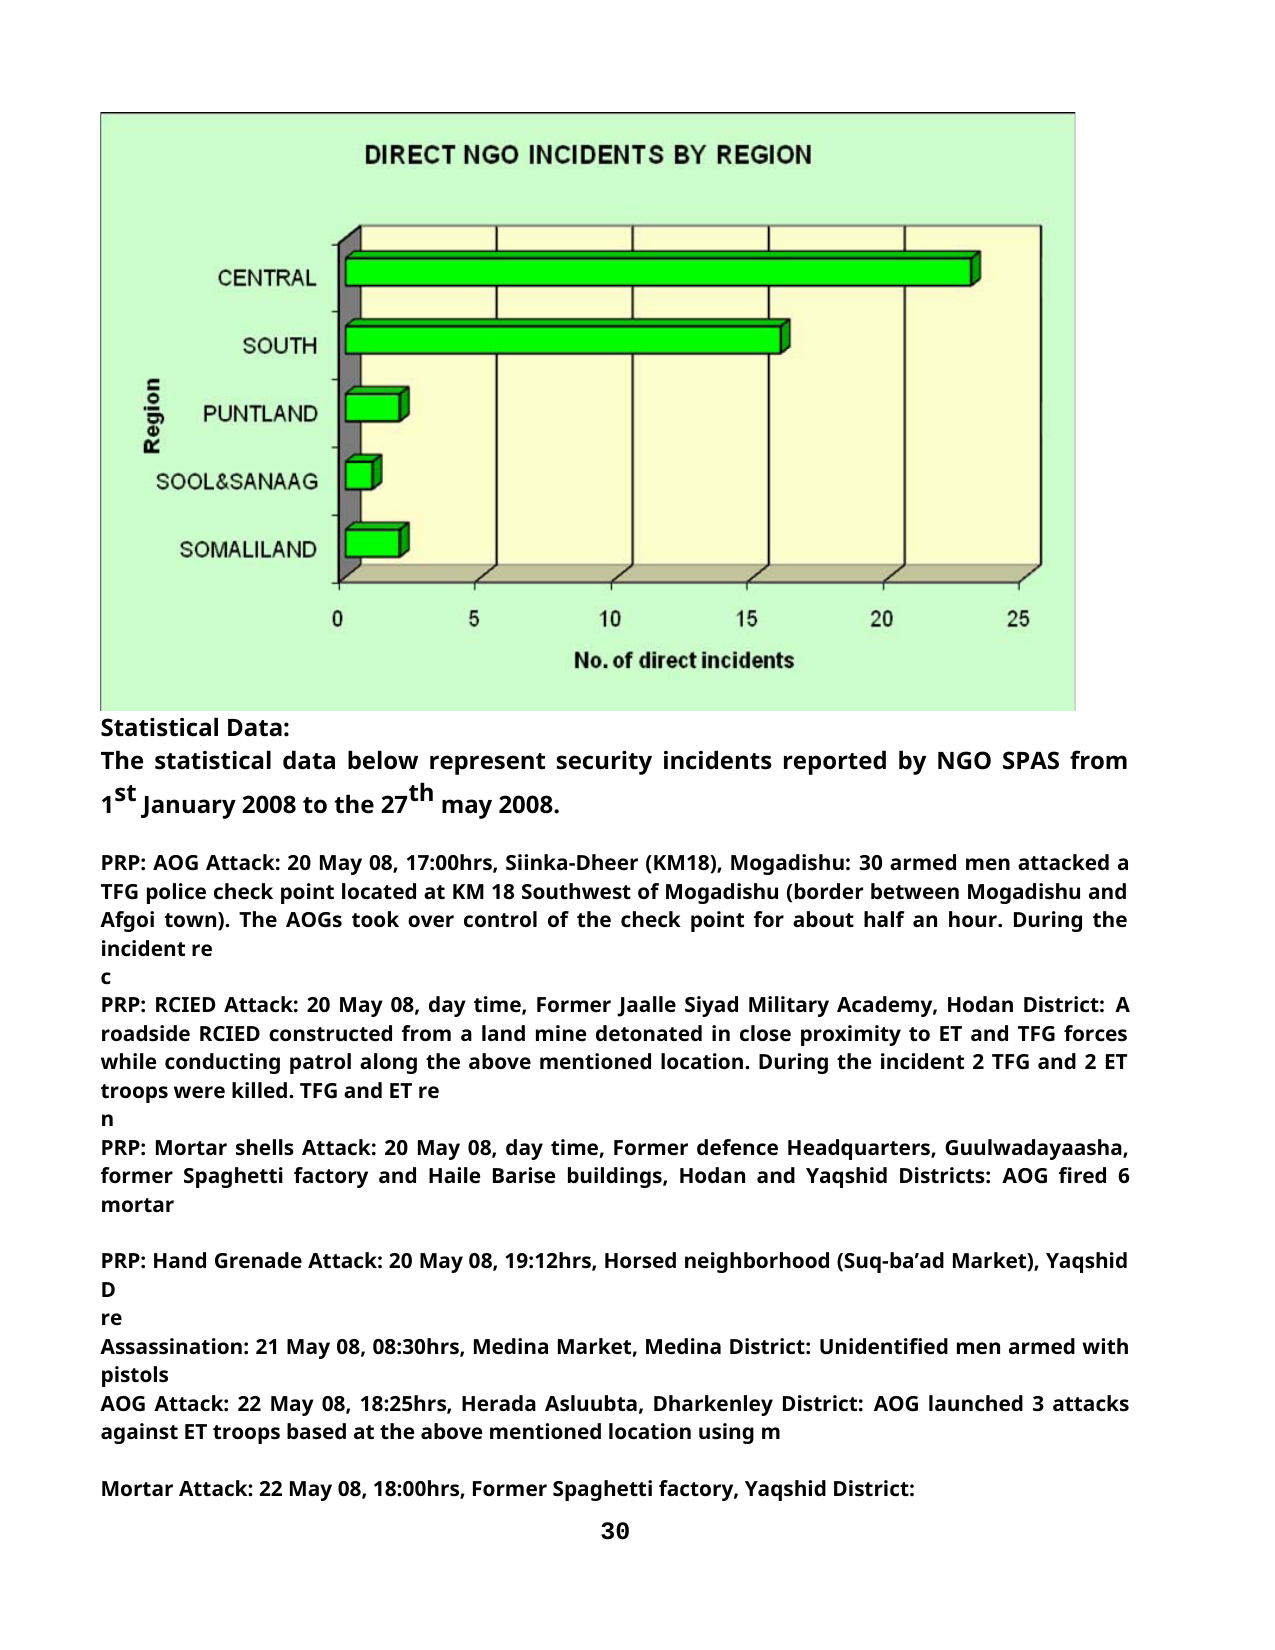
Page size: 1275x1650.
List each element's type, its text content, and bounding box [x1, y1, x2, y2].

text n [100, 1104, 1130, 1133]
text AOG Attack: 22 May 08, 18:25hrs, Herada Asluubta, Dharkenley District: AOG launched 3 attacks against ET troops based at the above mentioned location using m [100, 1389, 1130, 1446]
text PRP: RCIED Attack: 20 May 08, day time, Former Jaalle Siyad Military Academy, Hodan District: A roadside RCIED constructed from a land mine detonated in close proximity to ET and TFG forces while conducting patrol along the above mentioned location. During the incident 2 TFG and 2 ET troops were killed. TFG and ET re [100, 991, 1130, 1104]
text PRP: Hand Grenade Attack: 20 May 08, 19:12hrs, Horsed neighborhood (Suq-ba’ad Market), Yaqshid D [100, 1247, 1130, 1303]
text PRP: AOG Attack: 20 May 08, 17:00hrs, Siinka-Dheer (KM18), Mogadishu: 30 armed men attacked a TFG police check point located at KM 18 Southwest of Mogadishu (border between Mogadishu and Afgoi town). The AOGs took over control of the check point for about half an hour. During the incident re [100, 848, 1130, 962]
text Statistical Data: [100, 112, 1130, 743]
text Assassination: 21 May 08, 08:30hrs, Medina Market, Medina District: Unidentified men armed with pistols [100, 1332, 1130, 1389]
text re [100, 1303, 1130, 1332]
text Mortar Attack: 22 May 08, 18:00hrs, Former Spaghetti factory, Yaqshid District: [100, 1474, 1130, 1502]
text PRP: Mortar shells Attack: 20 May 08, day time, Former defence Headquarters, Guulwadayaasha, former Spaghetti factory and Haile Barise buildings, Hodan and Yaqshid Districts: AOG fired 6 mortar [100, 1133, 1130, 1218]
text c [100, 962, 1130, 991]
text The statistical data below represent security incidents reported by NGO SPAS from 1st January 2008 to the 27th may 2008. [100, 743, 1130, 820]
